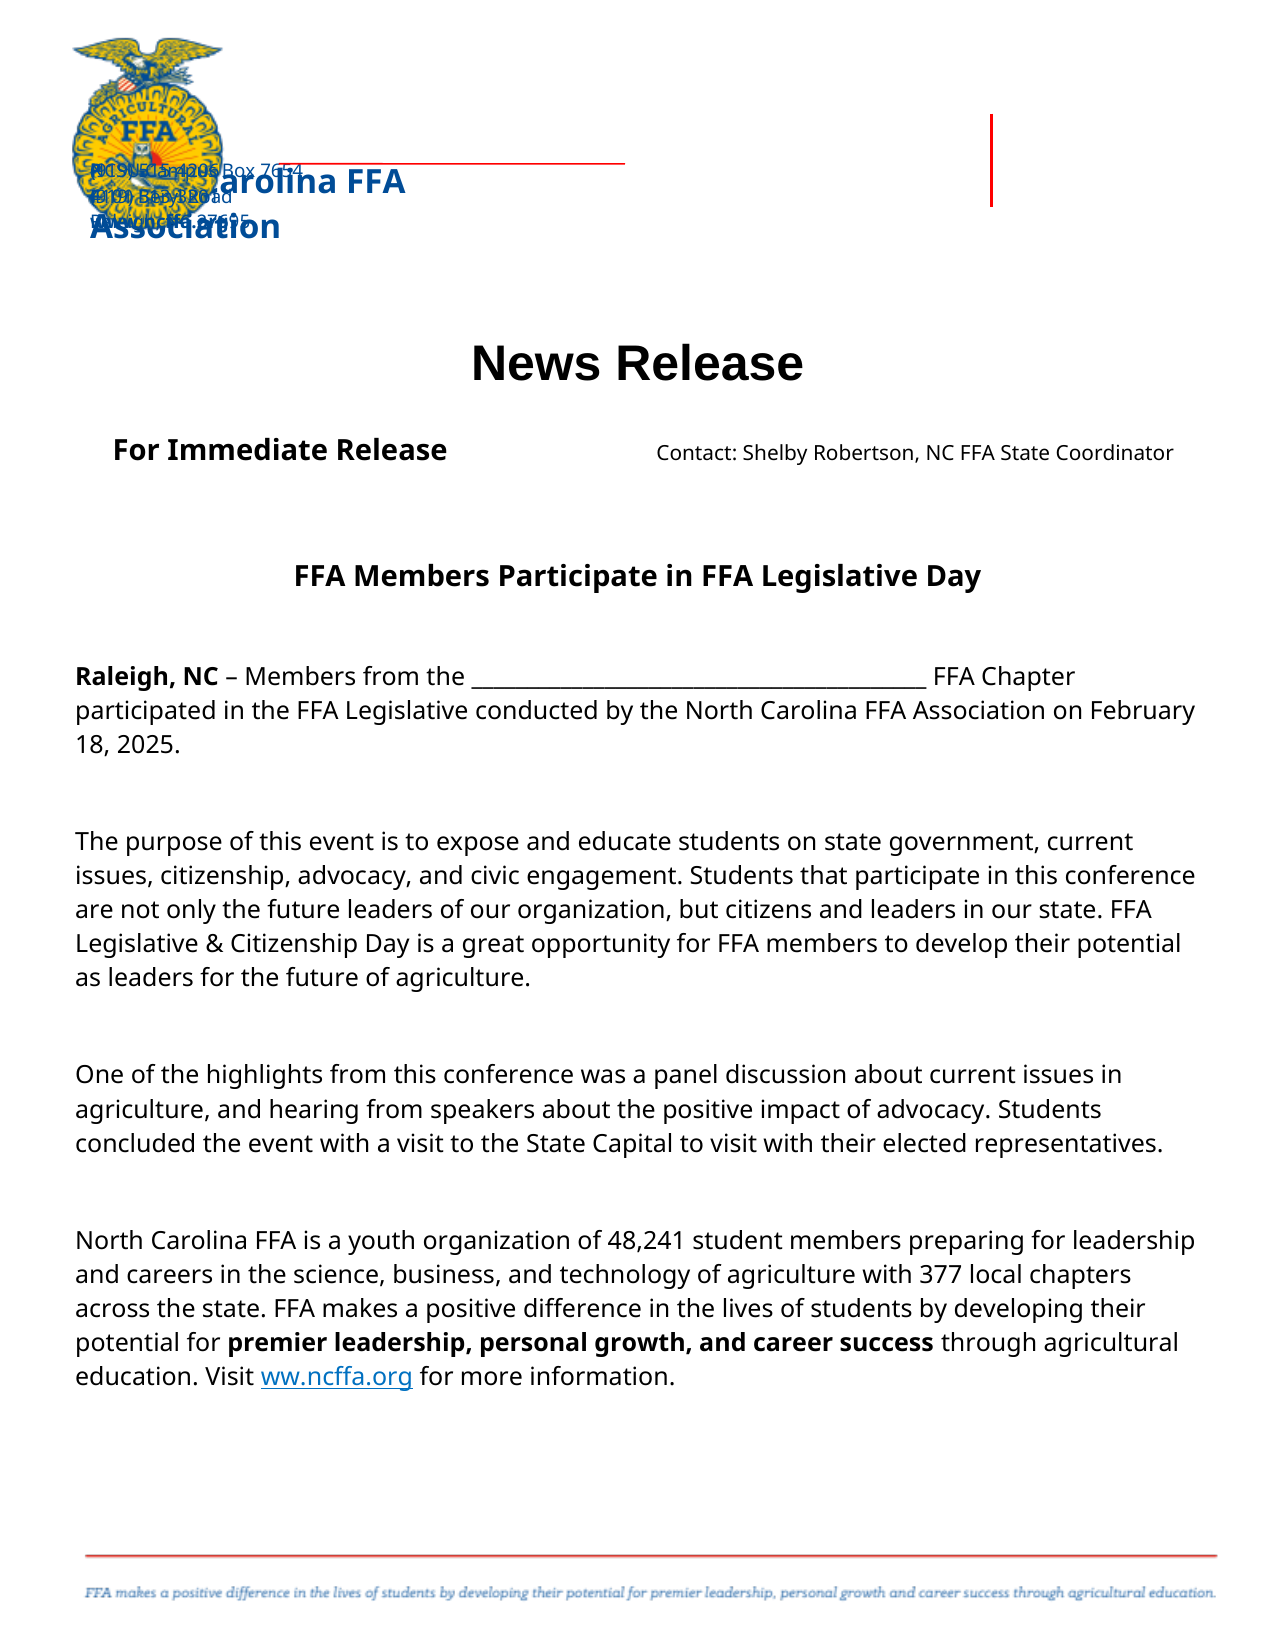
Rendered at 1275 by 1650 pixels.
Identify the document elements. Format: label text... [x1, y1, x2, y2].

text One of the highlights from this conference was a panel discussion about current issues in agriculture, and hearing from speakers about the positive impact of advocacy. Students concluded the event with a visit to the State Capital to visit with their elected representatives. [75, 1023, 1200, 1159]
text News Release [75, 333, 1200, 391]
text FFA Members Participate in FFA Legislative Day [75, 555, 1200, 595]
text The purpose of this event is to expose and educate students on state government, current issues, citizenship, advocacy, and civic engagement. Students that participate in this conference are not only the future leaders of our organization, but citizens and leaders in our state. FFA Legislative & Citizenship Day is a great opportunity for FFA members to develop their potential as leaders for the future of agriculture. [75, 789, 1200, 994]
text Raleigh, NC – Members from the _________________________________________ FFA Chapter participated in the FFA Legislative conducted by the North Carolina FFA Association on February 18, 2025. [75, 624, 1200, 760]
text North Carolina FFA is a youth organization of 48,241 student members preparing for leadership and careers in the science, business, and technology of agriculture with 377 local chapters across the state. FFA makes a positive difference in the lives of students by developing their potential for premier leadership, personal growth, and career success through agricultural education. Visit ww.ncffa.org for more information. [75, 1188, 1200, 1393]
text For Immediate Release Contact: Shelby Robertson, NC FFA State Coordinator [75, 429, 1275, 469]
